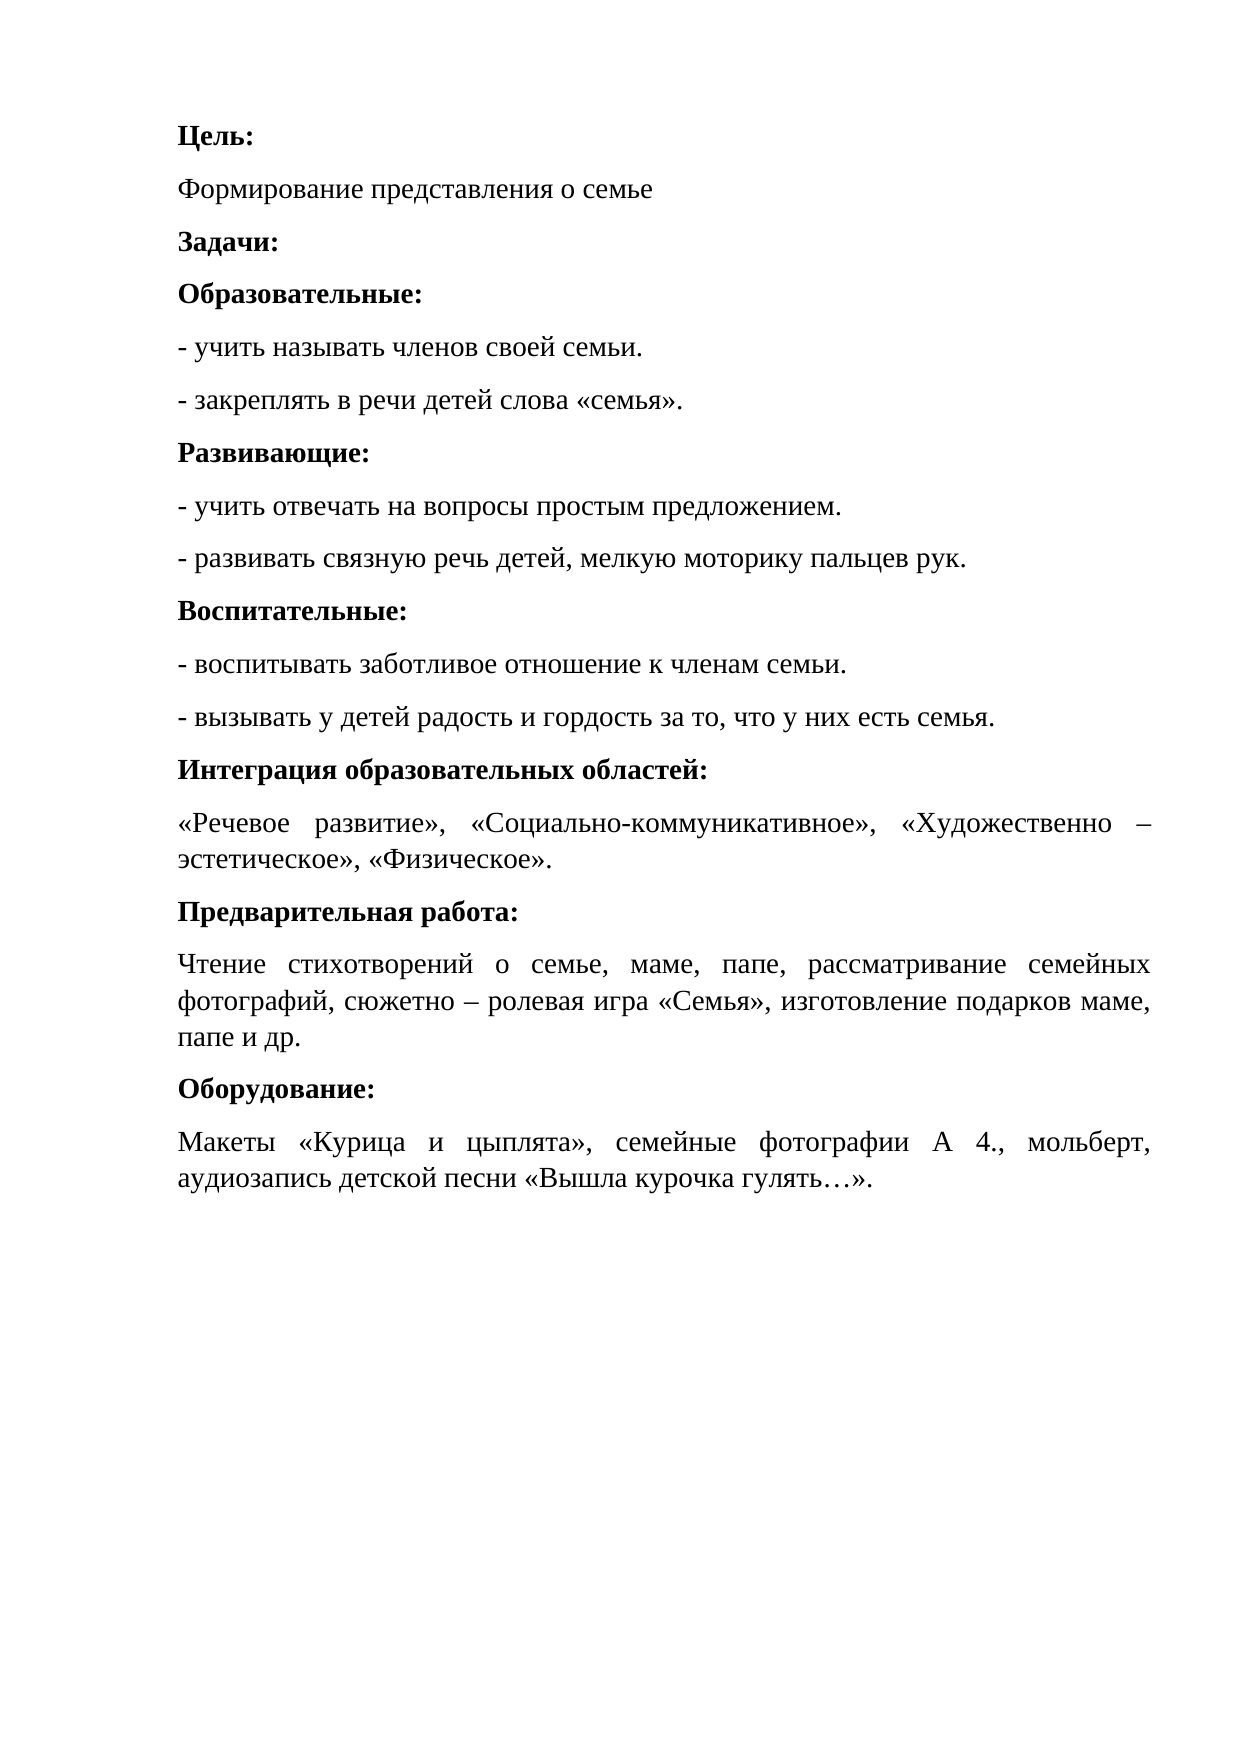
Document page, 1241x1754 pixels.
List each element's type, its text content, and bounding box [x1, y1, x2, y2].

text Чтение стихотворений о семье, маме, папе, рассматривание семейных фотографий, сюжетно – ролевая игра «Семья», изготовление подарков маме, папе и др. [177, 946, 1152, 1052]
text - вызывать у детей радость и гордость за то, что у них есть семья. [177, 699, 1152, 733]
text - развивать связную речь детей, мелкую моторику пальцев рук. [177, 541, 1152, 574]
text Образовательные: [177, 277, 1152, 310]
text «Речевое развитие», «Социально-коммуникативное», «Художественно – эстетическое», «Физическое». [177, 805, 1152, 874]
text - учить называть членов своей семьи. [177, 329, 1152, 363]
text Предварительная работа: [177, 894, 1152, 927]
text Формирование представления о семье [177, 171, 1152, 204]
text Развивающие: [177, 435, 1152, 468]
text Задачи: [177, 224, 1152, 257]
text Цель: [177, 118, 1152, 152]
text Оборудование: [177, 1072, 1152, 1105]
text - воспитывать заботливое отношение к членам семьи. [177, 646, 1152, 680]
text - закреплять в речи детей слова «семья». [177, 382, 1152, 416]
text - учить отвечать на вопросы простым предложением. [177, 488, 1152, 521]
text Воспитательные: [177, 593, 1152, 627]
text Макеты «Курица и цыплята», семейные фотографии А 4., мольберт, аудиозапись детской песни «Вышла курочка гулять…». [177, 1124, 1152, 1194]
text Интеграция образовательных областей: [177, 752, 1152, 785]
